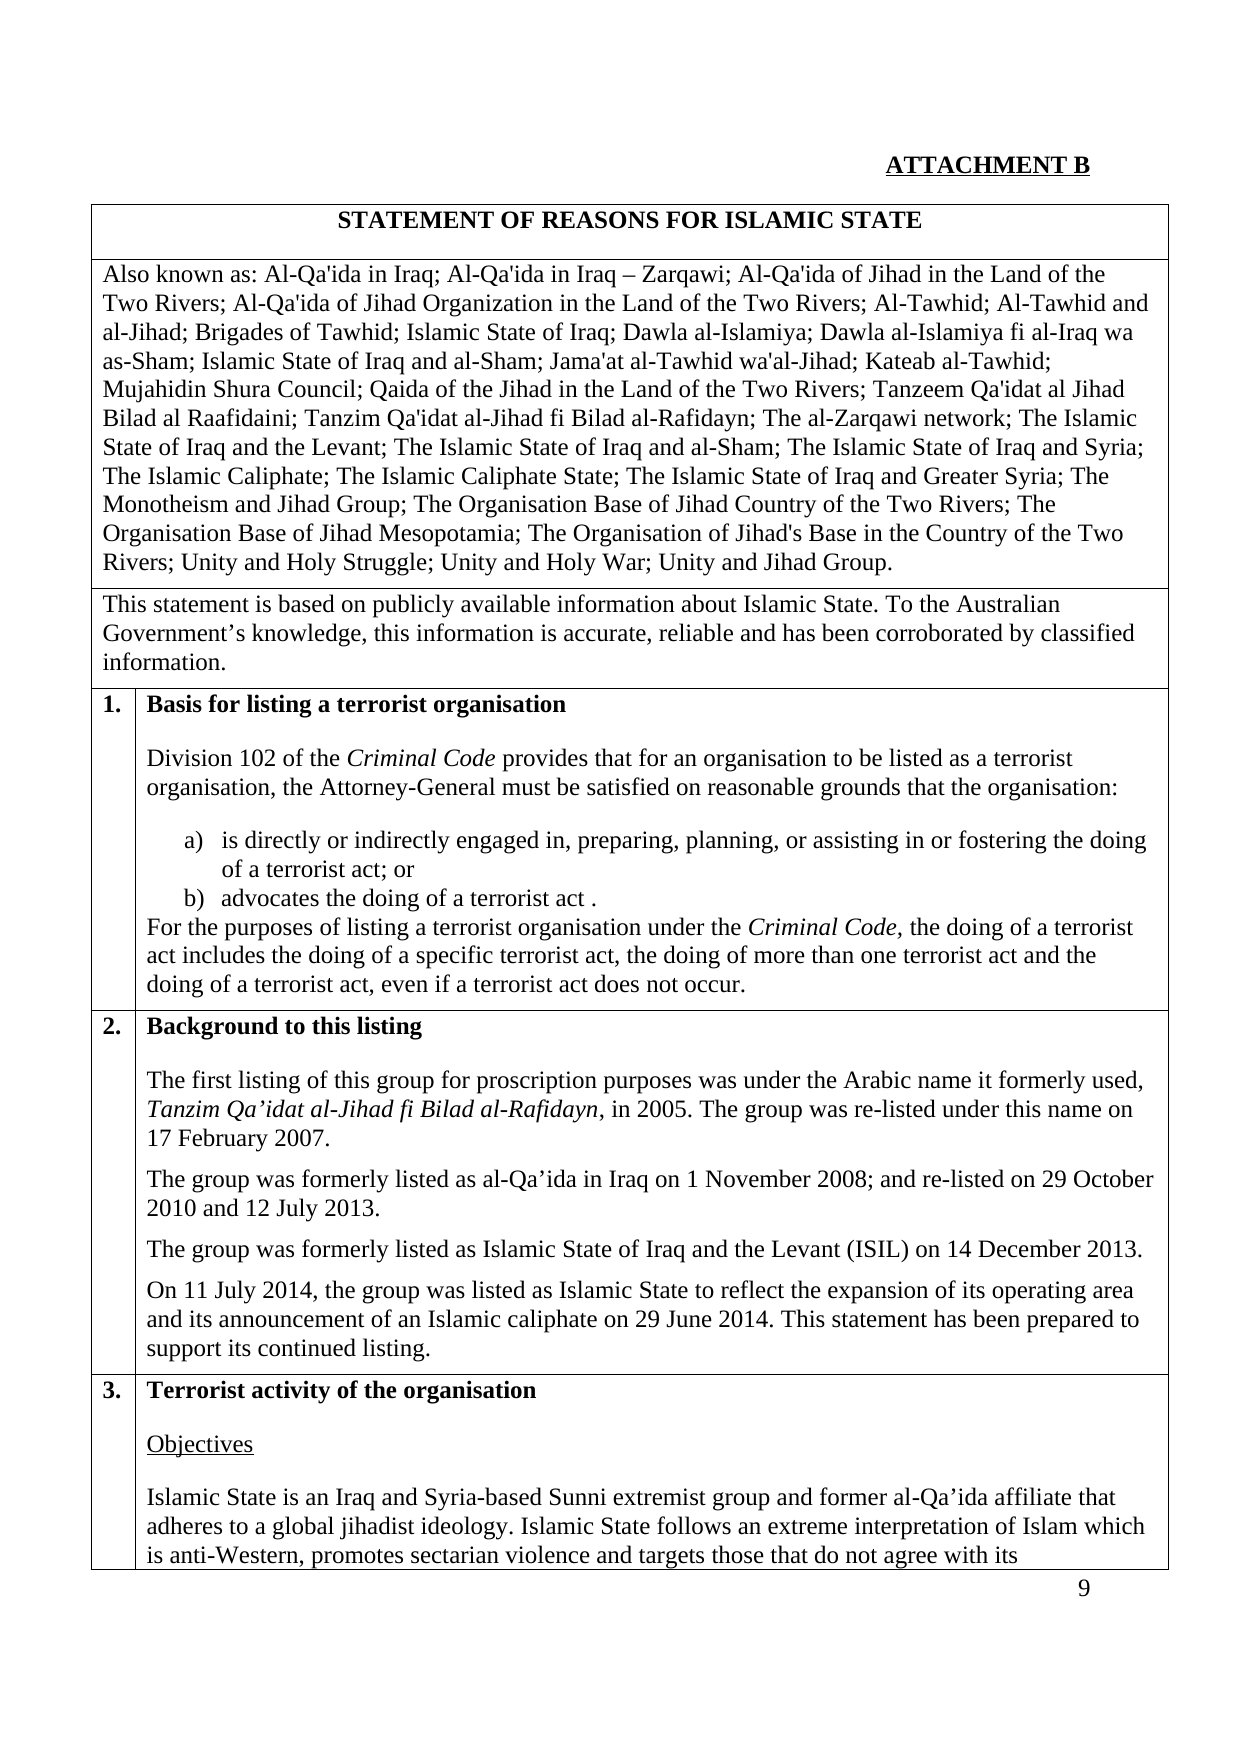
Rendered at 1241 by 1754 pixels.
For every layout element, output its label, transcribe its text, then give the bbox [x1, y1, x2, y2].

table_cell Basis for listing a terrorist organisation Division 102 of the Criminal Code provides that for an organisation to be listed as a terrorist organisation, the Attorney-General must be satisfied on reasonable grounds that the organisation: is directly or indirectly engaged in, preparing, planning, or assisting in or fostering the doing of a terrorist act; or advocates the doing of a terrorist act . For the purposes of listing a terrorist organisation under the Criminal Code, the doing of a terrorist act includes the doing of a specific terrorist act, the doing of more than one terrorist act and the doing of a terrorist act, even if a terrorist act does not occur. [136, 689, 1168, 1010]
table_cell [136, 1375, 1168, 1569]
text Attachment B [150, 150, 1090, 179]
table_cell Background to this listing The first listing of this group for proscription purposes was under the Arabic name it formerly used, Tanzim Qa’idat al-Jihad fi Bilad al-Rafidayn, in 2005. The group was re-listed under this name on 17 February 2007. The group was formerly listed as al-Qa’ida in Iraq on 1 November 2008; and re-listed on 29 October 2010 and 12 July 2013. The group was formerly listed as Islamic State of Iraq and the Levant (ISIL) on 14 December 2013. On 11 July 2014, the group was listed as Islamic State to reflect the expansion of its operating area and its announcement of an Islamic caliphate on 29 June 2014. This statement has been prepared to support its continued listing. [136, 1011, 1168, 1374]
table_cell 1. [92, 689, 135, 1010]
table_cell This statement is based on publicly available information about Islamic State. To the Australian Government’s knowledge, this information is accurate, reliable and has been corroborated by classified information. [92, 589, 1168, 688]
table_cell Also known as: Al-Qa'ida in Iraq; Al-Qa'ida in Iraq – Zarqawi; Al-Qa'ida of Jihad in the Land of the Two Rivers; Al-Qa'ida of Jihad Organization in the Land of the Two Rivers; Al-Tawhid; Al-Tawhid and al-Jihad; Brigades of Tawhid; Islamic State of Iraq; Dawla al-Islamiya; Dawla al-Islamiya fi al-Iraq wa as-Sham; Islamic State of Iraq and al-Sham; Jama'at al-Tawhid wa'al-Jihad; Kateab al-Tawhid; Mujahidin Shura Council; Qaida of the Jihad in the Land of the Two Rivers; Tanzeem Qa'idat al Jihad Bilad al Raafidaini; Tanzim Qa'idat al-Jihad fi Bilad al-Rafidayn; The al-Zarqawi network; The Islamic State of Iraq and the Levant; The Islamic State of Iraq and al-Sham; The Islamic State of Iraq and Syria; The Islamic Caliphate; The Islamic Caliphate State; The Islamic State of Iraq and Greater Syria; The Monotheism and Jihad Group; The Organisation Base of Jihad Country of the Two Rivers; The Organisation Base of Jihad Mesopotamia; The Organisation of Jihad's Base in the Country of the Two Rivers; Unity and Holy Struggle; Unity and Holy War; Unity and Jihad Group. [92, 260, 1168, 588]
table_cell 3. [92, 1375, 135, 1569]
table_cell 2. [92, 1011, 135, 1374]
table_header STATEMENT OF REASONS FOR ISLAMIC STATE [92, 205, 1168, 258]
